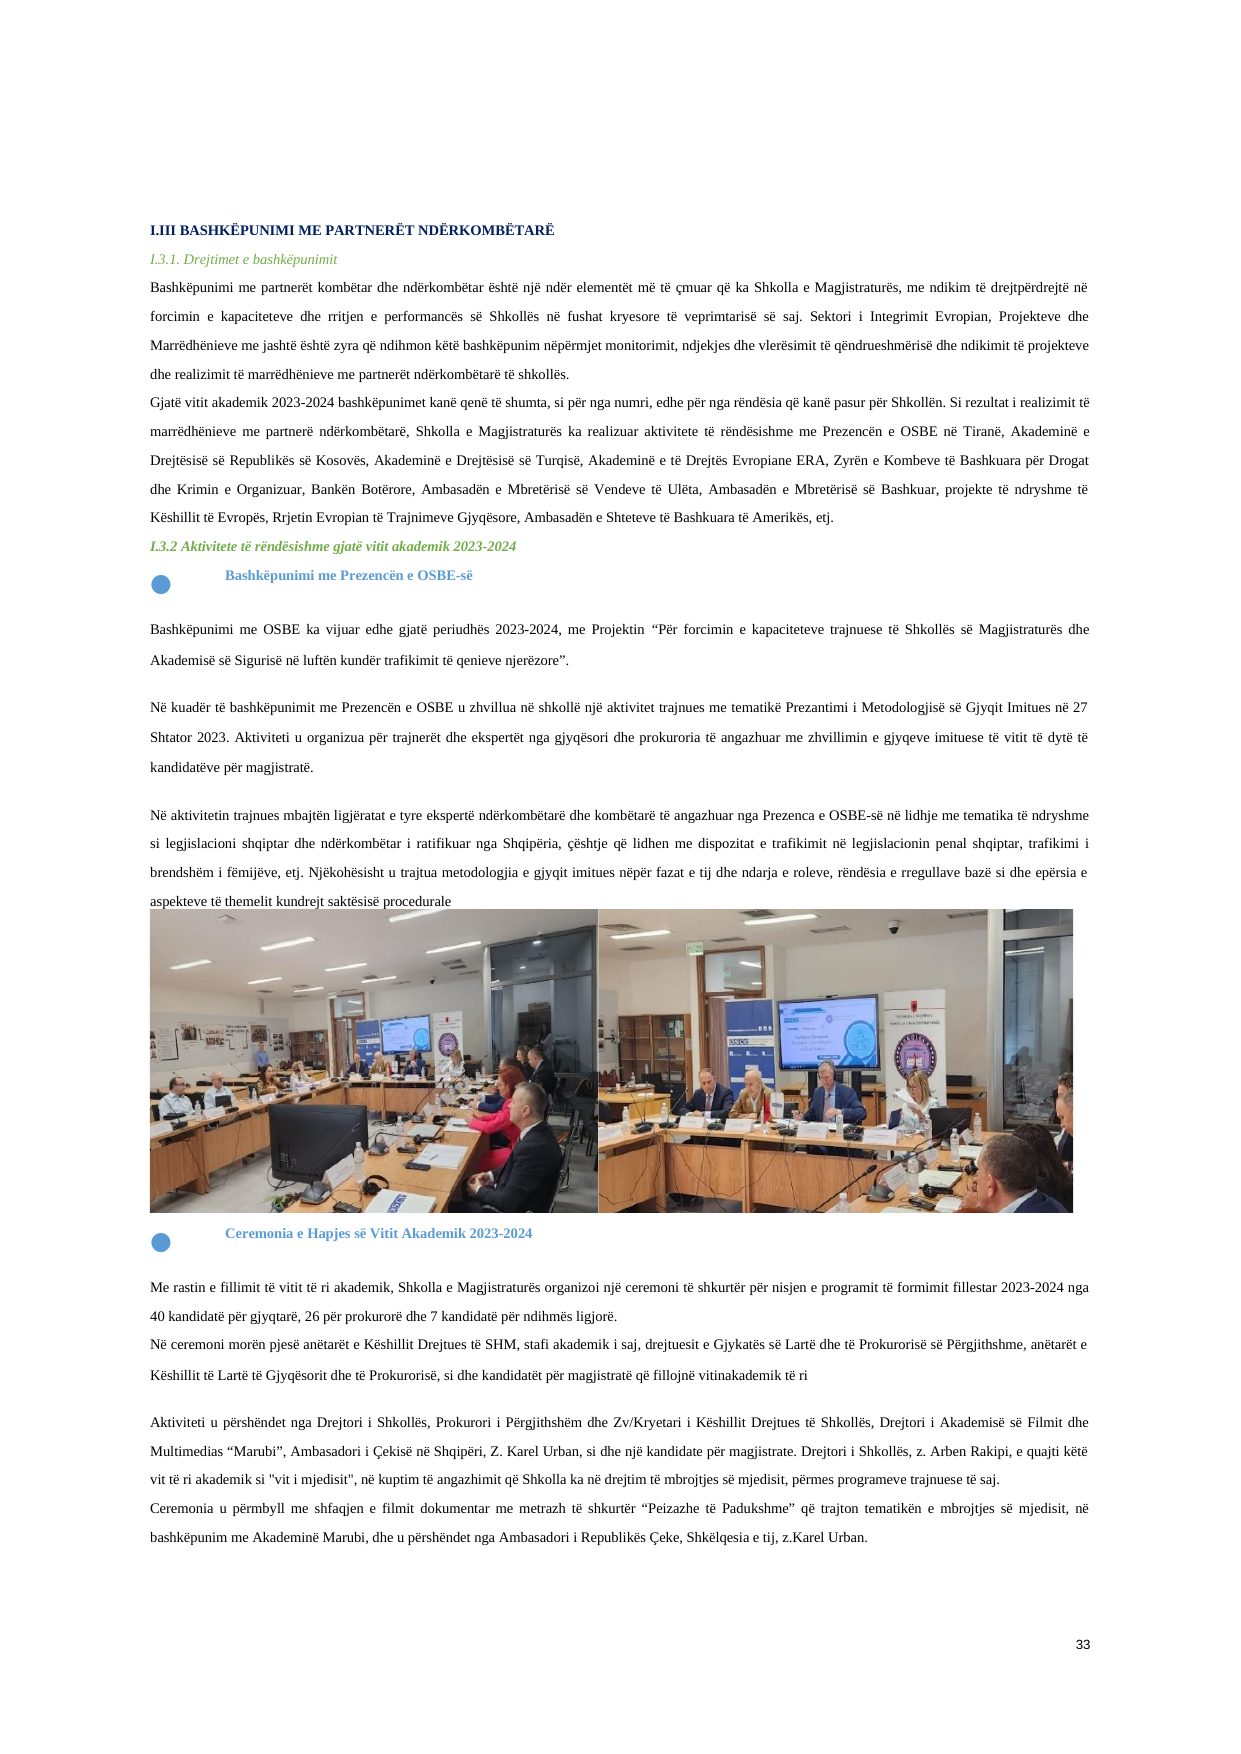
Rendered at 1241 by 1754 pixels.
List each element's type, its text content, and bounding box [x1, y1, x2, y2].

text Në aktivitetin trajnues mbajtën ligjëratat e tyre ekspertë ndërkombëtarë dhe kombëtarë të angazhuar nga Prezenca e OSBE-së në lidhje me tematika të ndryshme si legjislacioni shqiptar dhe ndërkombëtar i ratifikuar nga Shqipëria, çështje që lidhen me dispozitat e trafikimit në legjislacionin penal shqiptar, trafikimi i brendshëm i fëmijëve, etj. Njëkohësisht u trajtua metodologjia e gjyqit imitues nëpër fazat e tij dhe ndarja e roleve, rëndësia e rregullave bazë si dhe epërsia e aspekteve të themelit kundrejt saktësisë procedurale [150, 852, 1090, 909]
text Në ceremoni morën pjesë anëtarët e Këshillit Drejtues të SHM, stafi akademik i saj, drejtuesit e Gjykatës së Lartë dhe të Prokurorisë së Përgjithshme, anëtarët e Këshillit të Lartë të Gjyqësorit dhe të Prokurorisë, si dhe kandidatët për magjistratë që fillojnë vitinakademik të ri [150, 1324, 1090, 1383]
list Ceremonia e Hapjes së Vitit Akademik 2023-2024 [150, 1212, 1090, 1264]
text Ceremonia u përmbyll me shfaqjen e filmit dokumentar me metrazh të shkurtër “Peizazhe të Padukshme” që trajton tematikën e mbrojtjes së mjedisit, në bashkëpunim me Akademinë Marubi, dhe u përshëndet nga Ambasadori i Republikës Çeke, Shkëlqesia e tij, z.Karel Urban. [150, 1488, 1090, 1545]
text Me rastin e fillimit të vitit të ri akademik, Shkolla e Magjistraturës organizoi një ceremoni të shkurtër për nisjen e programit të formimit fillestar 2023-2024 nga 40 kandidatë për gjyqtarë, 26 për prokurorë dhe 7 kandidatë për ndihmës ligjorë. [150, 1267, 1090, 1324]
text Bashkëpunimi me OSBE ka vijuar edhe gjatë periudhës 2023-2024, me Projektin “Për forcimin e kapaciteteve trajnuese të Shkollës së Magjistraturës dhe Akademisë së Sigurisë në luftën kundër trafikimit të qenieve njerëzore”. [150, 609, 1090, 668]
text I.3.1. Drejtimet e bashkëpunimit [150, 238, 1090, 267]
text Gjatë vitit akademik 2023-2024 bashkëpunimet kanë qenë të shumta, si për nga numri, edhe për nga rëndësia që kanë pasur për Shkollën. Si rezultat i realizimit të marrëdhënieve me partnerë ndërkombëtarë, Shkolla e Magjistraturës ka realizuar aktivitete të rëndësishme me Prezencën e OSBE në Tiranë, Akademinë e Drejtësisë së Republikës së Kosovës, Akademinë e Drejtësisë së Turqisë, Akademinë e të Drejtës Evropiane ERA, Zyrën e Kombeve të Bashkuara për Drogat dhe Krimin e Organizuar, Bankën Botërore, Ambasadën e Mbretërisë së Vendeve të Ulëta, Ambasadën e Mbretërisë së Bashkuar, projekte të ndryshme të Këshillit të Evropës, Rrjetin Evropian të Trajnimeve Gjyqësore, Ambasadën e Shteteve të Bashkuara të Amerikës, etj. [150, 382, 1090, 526]
text Bashkëpunimi me partnerët kombëtar dhe ndërkombëtar është një ndër elementët më të çmuar që ka Shkolla e Magjistraturës, me ndikim të drejtpërdrejtë në forcimin e kapaciteteve dhe rritjen e performancës së Shkollës në fushat kryesore të veprimtarisë së saj. Sektori i Integrimit Evropian, Projekteve dhe Marrëdhënieve me jashtë është zyra që ndihmon këtë bashkëpunim nëpërmjet monitorimit, ndjekjes dhe vlerësimit të qëndrueshmërisë dhe ndikimit të projekteve dhe realizimit të marrëdhënieve me partnerët ndërkombëtarë të shkollës. [150, 267, 1090, 382]
text Aktiviteti u përshëndet nga Drejtori i Shkollës, Prokurori i Përgjithshëm dhe Zv/Kryetari i Këshillit Drejtues të Shkollës, Drejtori i Akademisë së Filmit dhe Multimedias “Marubi”, Ambasadori i Çekisë në Shqipëri, Z. Karel Urban, si dhe një kandidate për magjistrate. Drejtori i Shkollës, z. Arben Rakipi, e quajti këtë vit të ri akademik si "vit i mjedisit", në kuptim të angazhimit që Shkolla ka në drejtim të mbrojtjes së mjedisit, përmes programeve trajnuese të saj. [150, 1402, 1090, 1488]
picture [149, 909, 1074, 1213]
text Në kuadër të bashkëpunimit me Prezencën e OSBE u zhvillua në shkollë një aktivitet trajnues me tematikë Prezantimi i Metodologjisë së Gjyqit Imitues në 27 Shtator 2023. Aktiviteti u organizua për trajnerët dhe ekspertët nga gjyqësori dhe prokuroria të angazhuar me zhvillimin e gjyqeve imituese të vitit të dytë të kandidatëve për magjistratë. [150, 746, 1090, 776]
text I.III BASHKËPUNIMI ME PARTNERËT NDËRKOMBËTARË [150, 210, 1090, 238]
list Bashkëpunimi me Prezencën e OSBE-së [150, 555, 1090, 606]
text I.3.2 Aktivitete të rëndësishme gjatë vitit akademik 2023-2024 [150, 526, 1090, 555]
